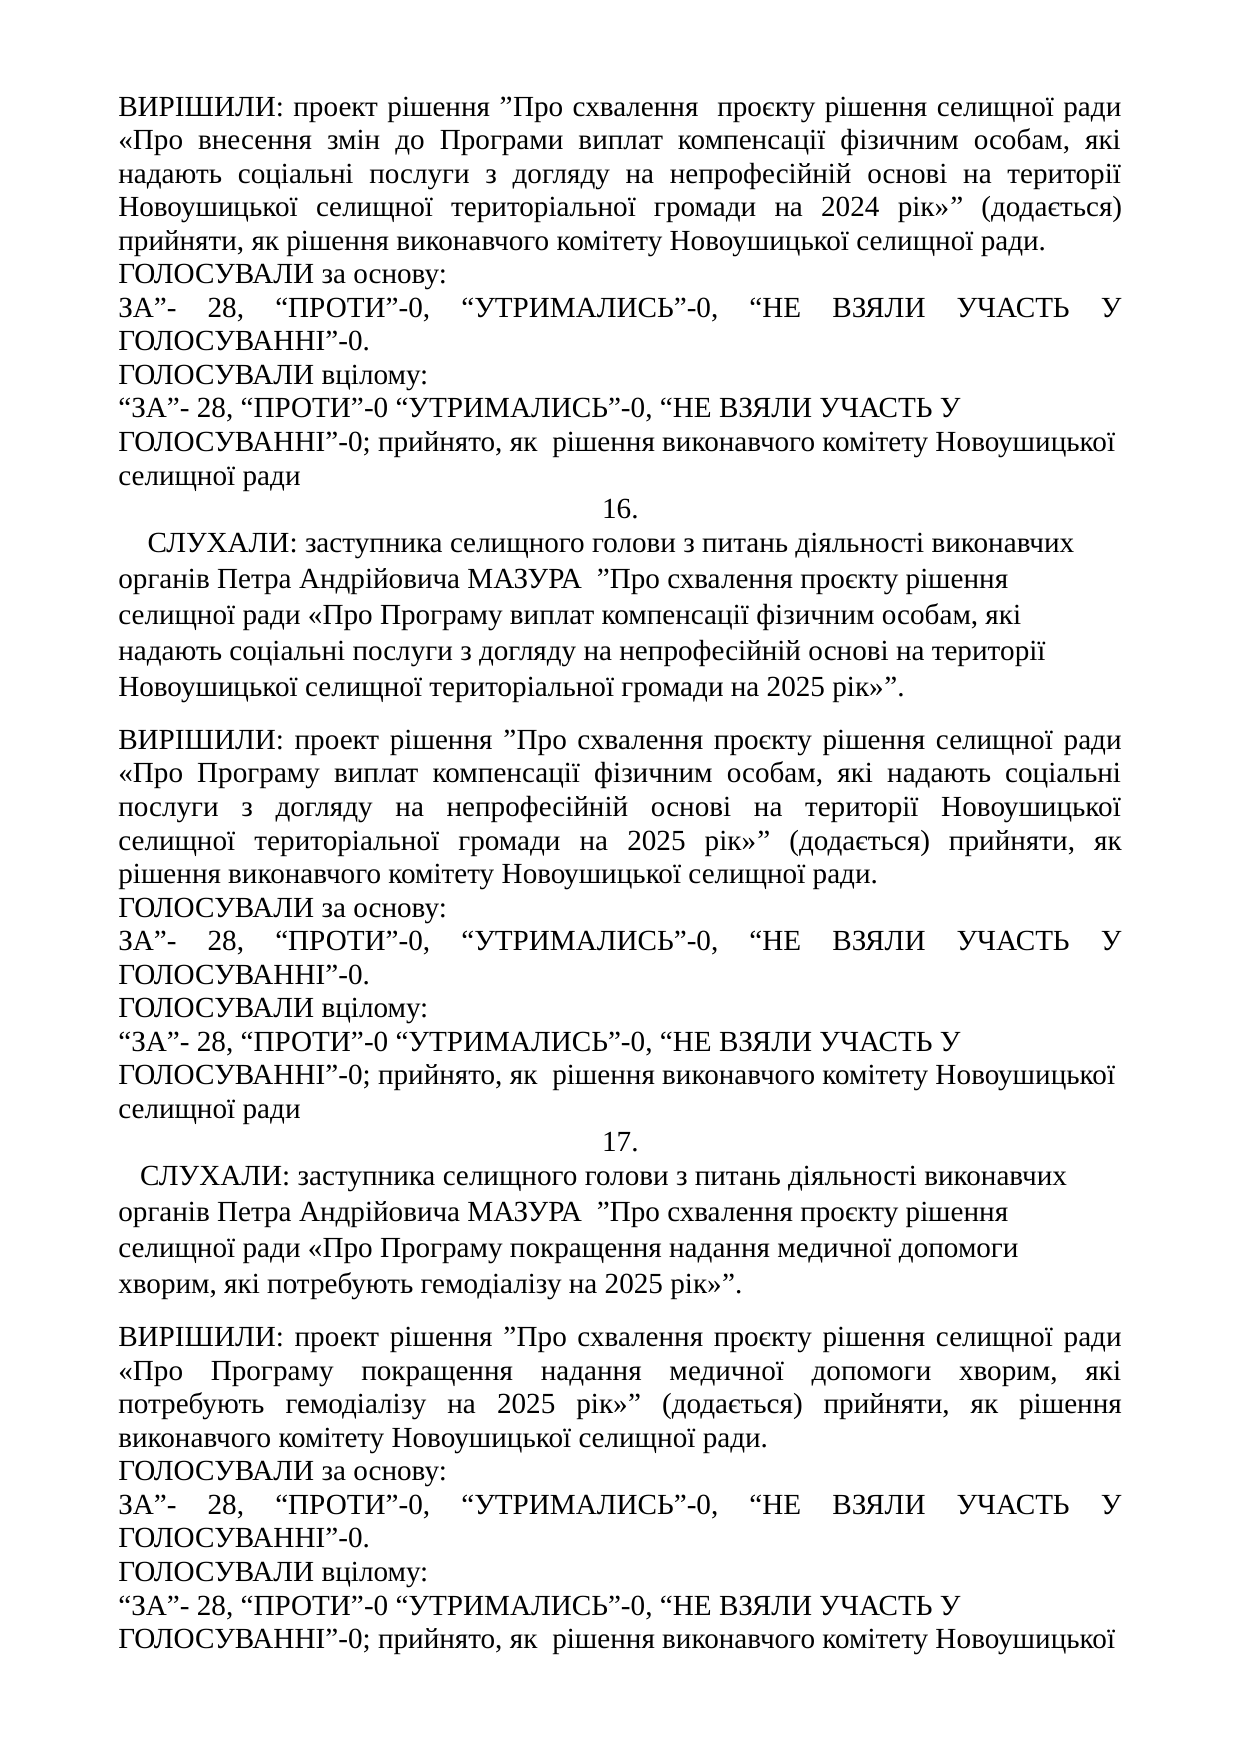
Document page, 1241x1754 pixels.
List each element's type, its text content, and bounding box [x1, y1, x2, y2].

text ГОЛОСУВАЛИ за основу: [118, 256, 1122, 290]
text ЗА”- 28, “ПРОТИ”-0, “УТРИМАЛИСЬ”-0, “НЕ ВЗЯЛИ УЧАСТЬ У ГОЛОСУВАННІ”-0. [118, 290, 1122, 357]
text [118, 1588, 1122, 1655]
text 17. [118, 1124, 1122, 1158]
text ЗА”- 28, “ПРОТИ”-0, “УТРИМАЛИСЬ”-0, “НЕ ВЗЯЛИ УЧАСТЬ У ГОЛОСУВАННІ”-0. [118, 923, 1122, 990]
text ГОЛОСУВАЛИ вцілому: [118, 357, 1122, 391]
text ГОЛОСУВАЛИ за основу: [118, 1453, 1122, 1487]
text СЛУХАЛИ: заступника селищного голови з питань діяльності виконавчих органів Петра Андрійовича МАЗУРА ”Про схвалення проєкту рішення селищної ради «Про Програму покращення надання медичної допомоги хворим, які потребують гемодіалізу на 2025 рік»”. [118, 1158, 1122, 1300]
text “ЗА”- 28, “ПРОТИ”-0 “УТРИМАЛИСЬ”-0, “НЕ ВЗЯЛИ УЧАСТЬ У ГОЛОСУВАННІ”-0; прийнято, як рішення виконавчого комітету Новоушицької селищної ради [118, 391, 1122, 491]
text ВИРІШИЛИ: проект рішення ”Про схвалення проєкту рішення селищної ради «Про Програму виплат компенсації фізичним особам, які надають соціальні послуги з догляду на непрофесійній основі на території Новоушицької селищної територіальної громади на 2025 рік»” (додається) прийняти, як рішення виконавчого комітету Новоушицької селищної ради. [118, 722, 1122, 890]
text 16. [118, 491, 1122, 525]
text ГОЛОСУВАЛИ вцілому: [118, 1554, 1122, 1588]
text ВИРІШИЛИ: проект рішення ”Про схвалення проєкту рішення селищної ради «Про Програму покращення надання медичної допомоги хворим, які потребують гемодіалізу на 2025 рік»” (додається) прийняти, як рішення виконавчого комітету Новоушицької селищної ради. [118, 1319, 1122, 1453]
text ВИРІШИЛИ: проект рішення ”Про схвалення проєкту рішення селищної ради «Про внесення змін до Програми виплат компенсації фізичним особам, які надають соціальні послуги з догляду на непрофесійній основі на території Новоушицької селищної територіальної громади на 2024 рік»” (додається) прийняти, як рішення виконавчого комітету Новоушицької селищної ради. [118, 89, 1122, 256]
text ЗА”- 28, “ПРОТИ”-0, “УТРИМАЛИСЬ”-0, “НЕ ВЗЯЛИ УЧАСТЬ У ГОЛОСУВАННІ”-0. [118, 1487, 1122, 1554]
text ГОЛОСУВАЛИ за основу: [118, 890, 1122, 923]
text СЛУХАЛИ: заступника селищного голови з питань діяльності виконавчих органів Петра Андрійовича МАЗУРА ”Про схвалення проєкту рішення селищної ради «Про Програму виплат компенсації фізичним особам, які надають соціальні послуги з догляду на непрофесійній основі на території Новоушицької селищної територіальної громади на 2025 рік»”. [118, 525, 1122, 703]
text ГОЛОСУВАЛИ вцілому: [118, 990, 1122, 1024]
text “ЗА”- 28, “ПРОТИ”-0 “УТРИМАЛИСЬ”-0, “НЕ ВЗЯЛИ УЧАСТЬ У ГОЛОСУВАННІ”-0; прийнято, як рішення виконавчого комітету Новоушицької селищної ради [118, 1024, 1122, 1124]
